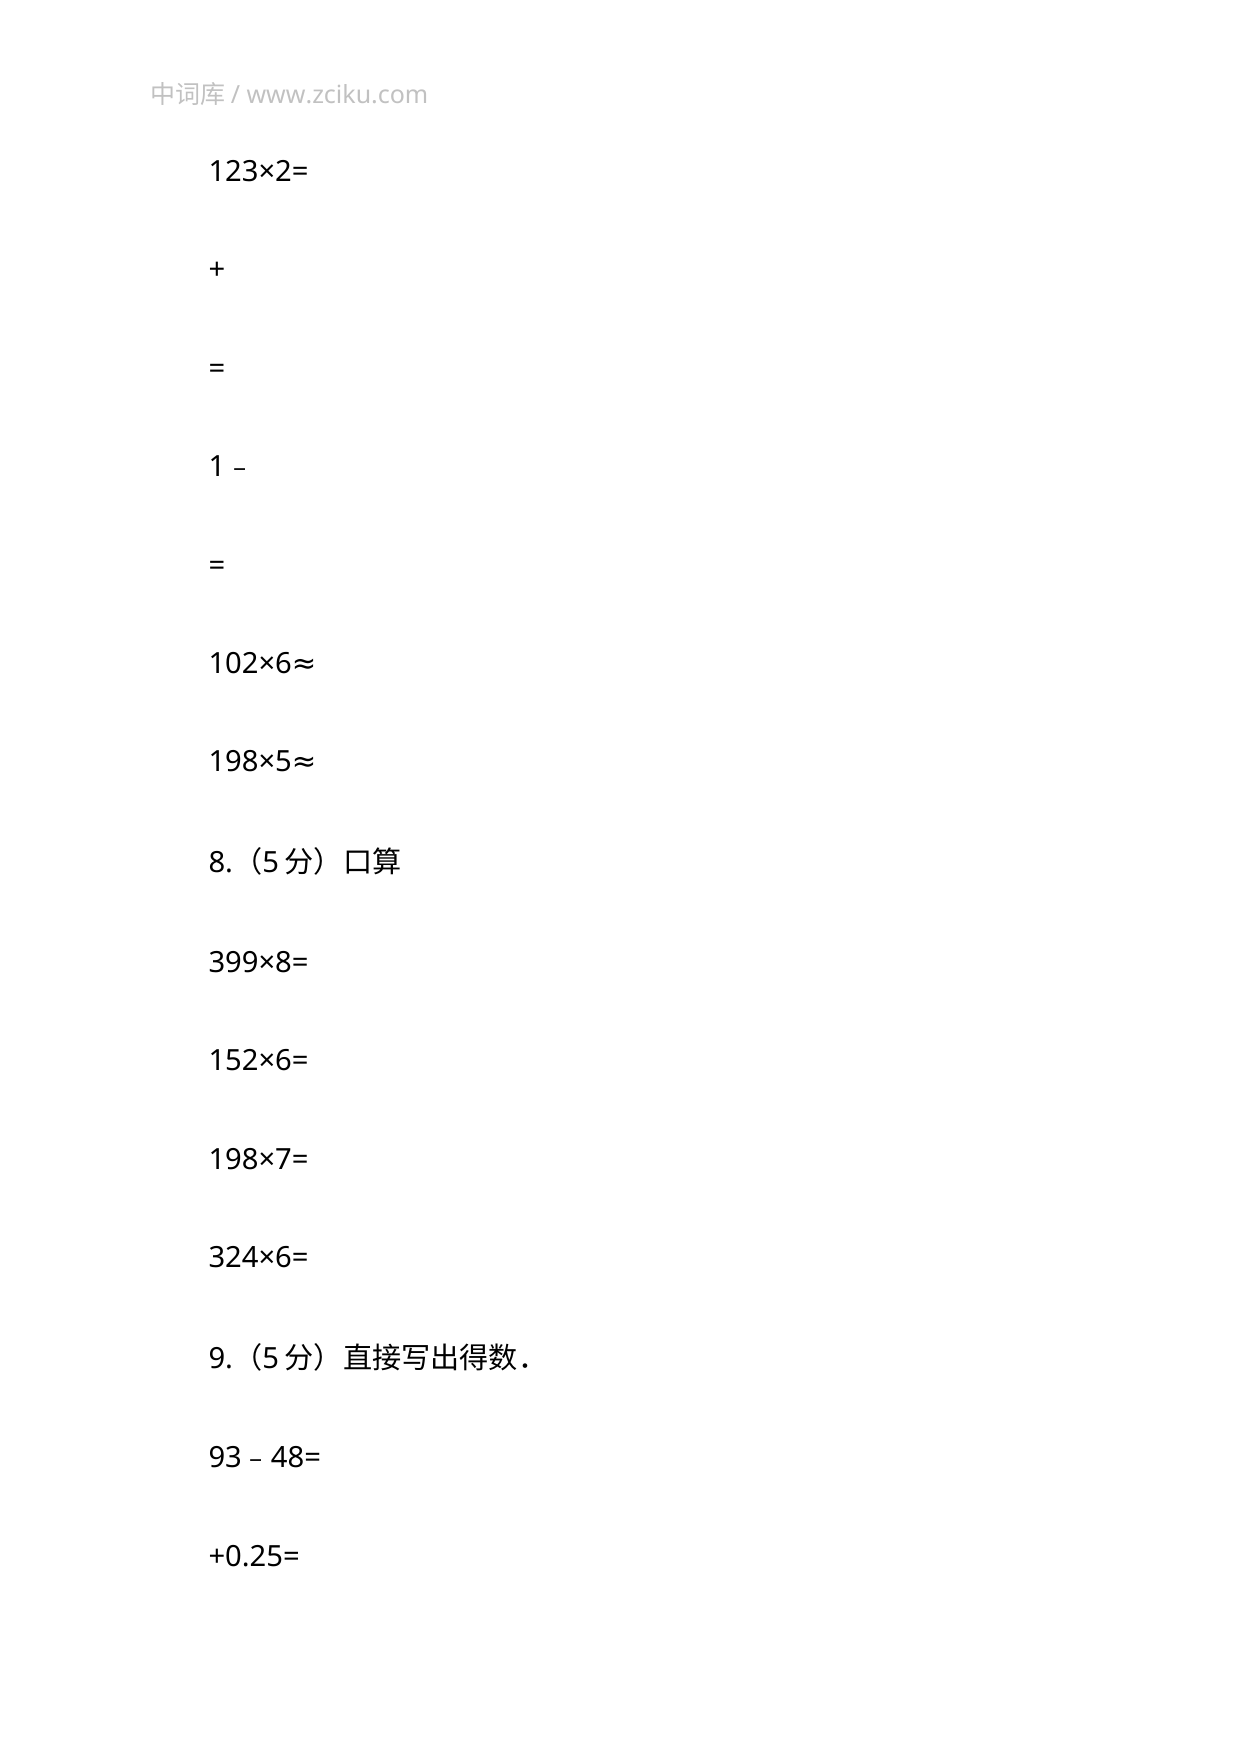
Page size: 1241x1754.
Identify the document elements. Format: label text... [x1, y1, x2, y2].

text = [150, 544, 1090, 583]
text 1﹣ [150, 445, 1090, 485]
text 198×5≈ [150, 741, 1090, 780]
text 399×8= [150, 941, 1090, 981]
text 9.（5分）直接写出得数． [150, 1335, 1090, 1377]
text 152×6= [150, 1039, 1090, 1079]
text = [150, 347, 1090, 387]
text 123×2= [150, 150, 1090, 190]
text 93﹣48= [150, 1437, 1090, 1476]
text 8.（5分）口算 [150, 839, 1090, 881]
text 324×6= [150, 1236, 1090, 1276]
text 198×7= [150, 1138, 1090, 1178]
text +0.25= [150, 1535, 1090, 1575]
text + [150, 248, 1090, 288]
text 102×6≈ [150, 642, 1090, 682]
